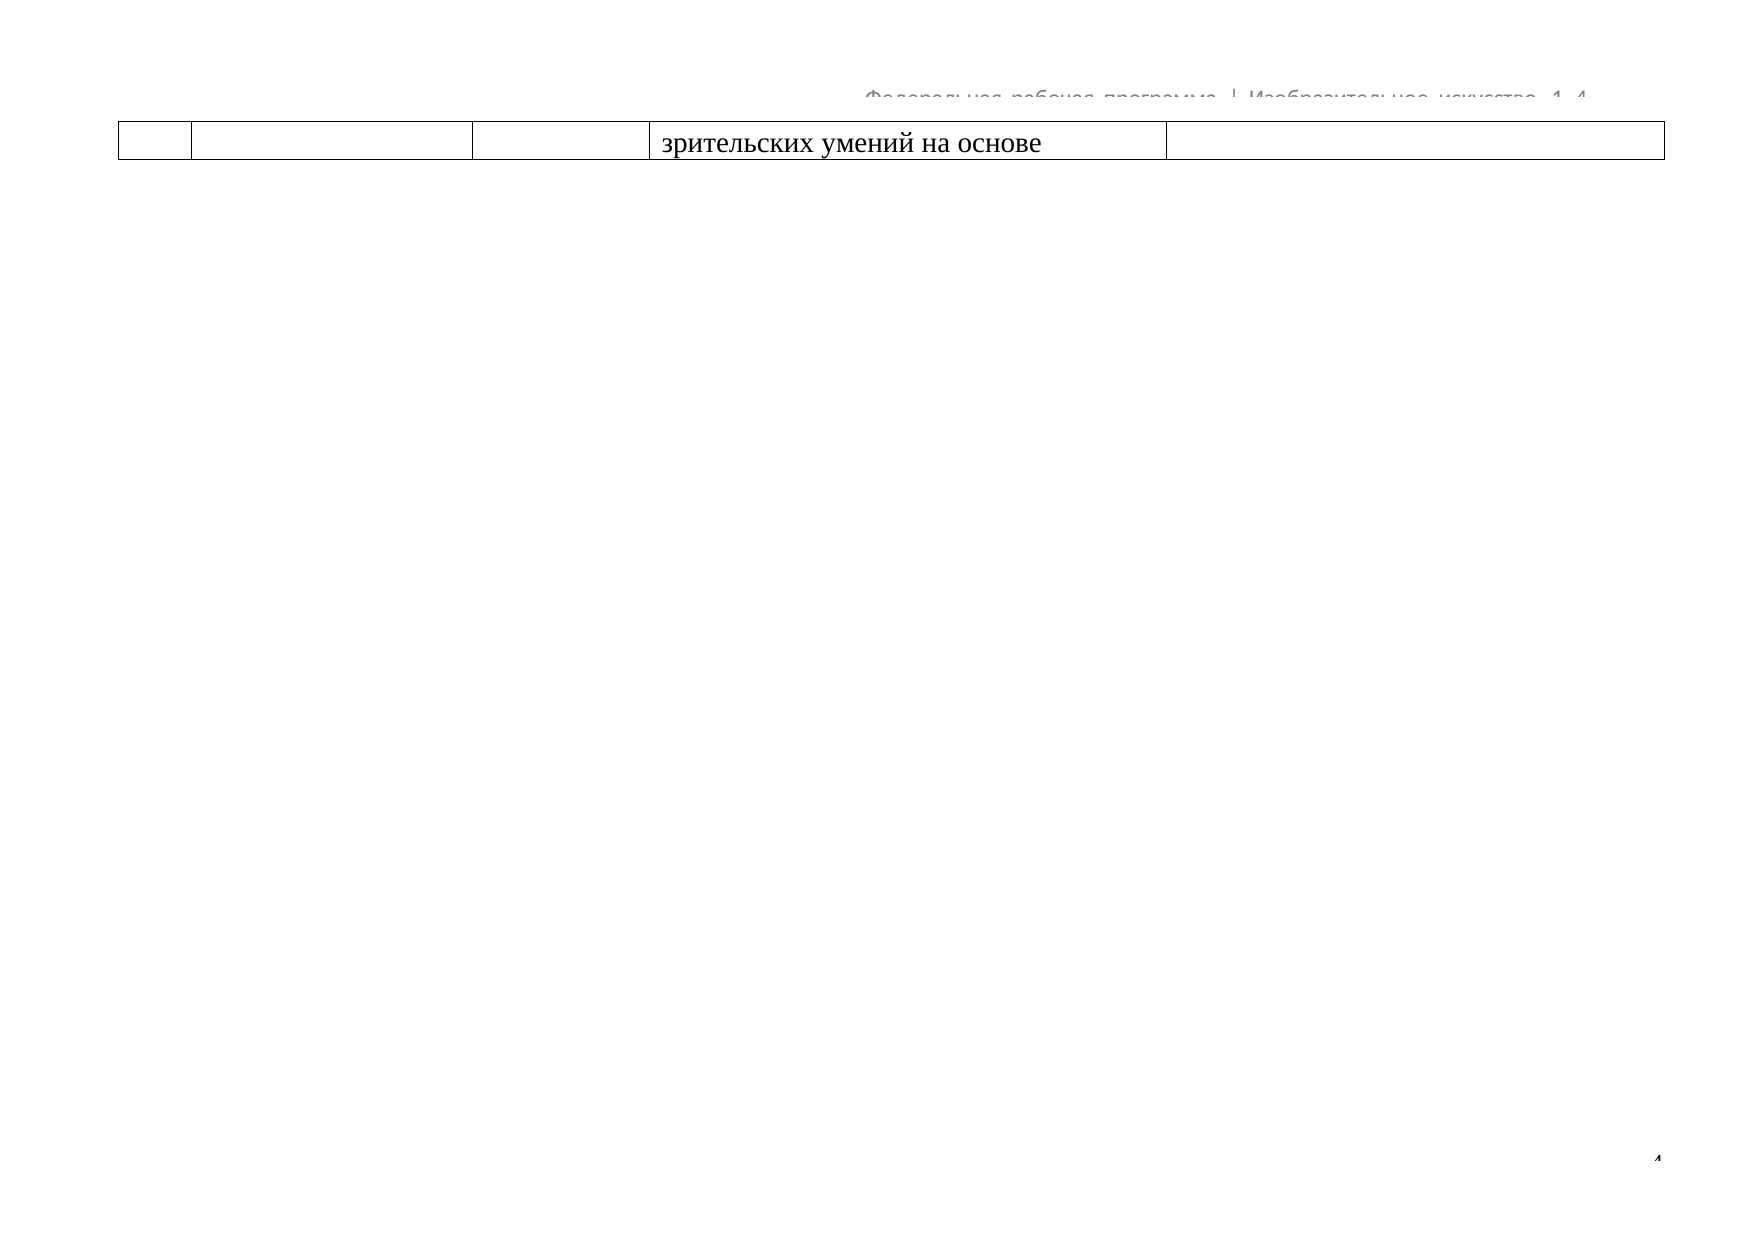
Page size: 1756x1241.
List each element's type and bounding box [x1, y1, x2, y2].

table_header [650, 122, 1166, 159]
table_header [119, 122, 191, 159]
table_header [473, 122, 649, 159]
table_header [192, 122, 472, 159]
table_header [1167, 122, 1664, 159]
